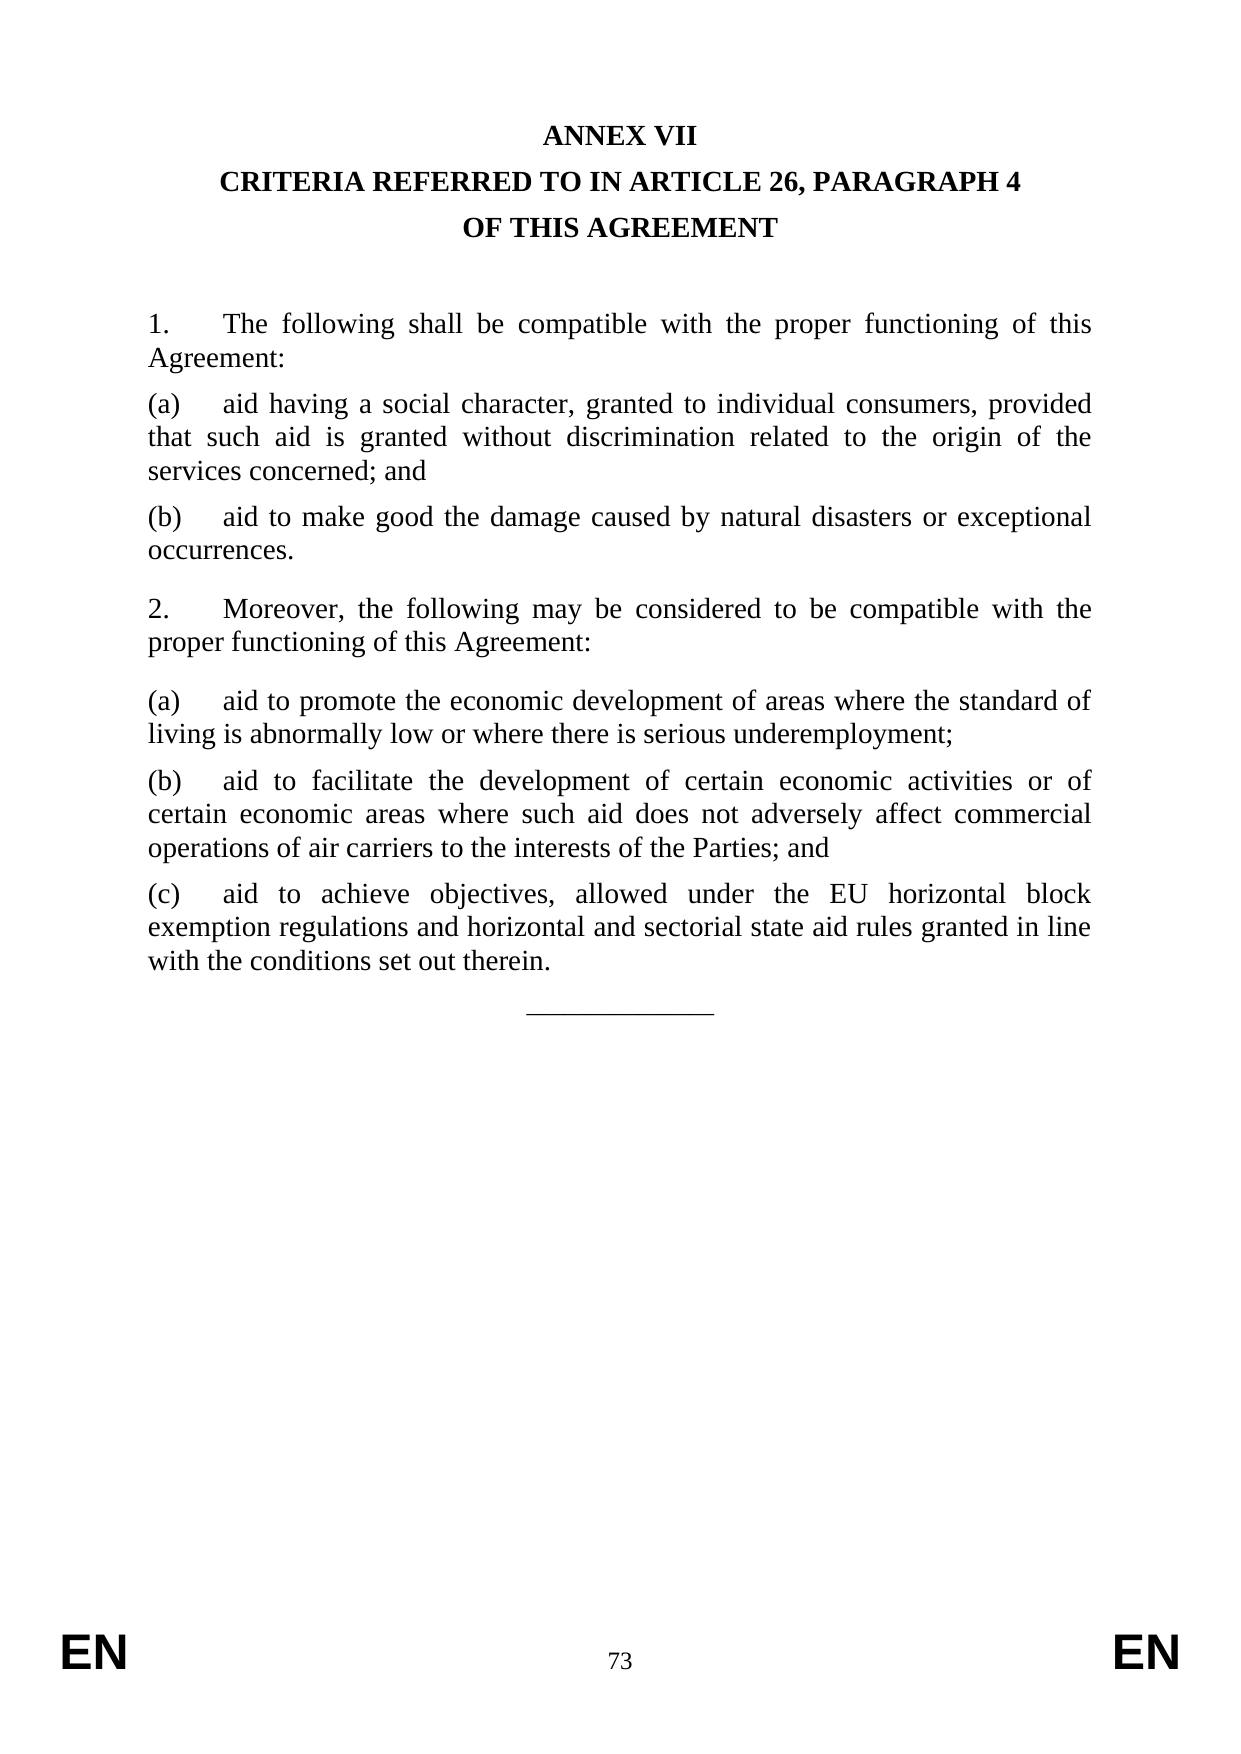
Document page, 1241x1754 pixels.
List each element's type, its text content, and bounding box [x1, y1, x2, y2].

text (b) aid to make good the damage caused by natural disasters or exceptional occurrences. [148, 499, 1093, 566]
text ANNEX VII [148, 118, 1093, 152]
text (a) aid having a social character, granted to individual consumers, provided that such aid is granted without discrimination related to the origin of the services concerned; and [148, 386, 1093, 486]
text 1. The following shall be compatible with the proper functioning of this Agreement: [148, 306, 1093, 373]
text (c) aid to achieve objectives, allowed under the EU horizontal block exemption regulations and horizontal and sectorial state aid rules granted in line with the conditions set out therein. [148, 876, 1093, 976]
text CRITERIA REFERRED TO IN ARTICLE 26, PARAGRAPH 4 [148, 164, 1093, 198]
text (a) aid to promote the economic development of areas where the standard of living is abnormally low or where there is serious underemployment; [148, 683, 1093, 750]
text 2. Moreover, the following may be considered to be compatible with the proper functioning of this Agreement: [148, 591, 1093, 658]
text _______________ [148, 989, 1093, 1018]
text OF THIS AGREEMENT [148, 210, 1093, 244]
text (b) aid to facilitate the development of certain economic activities or of certain economic areas where such aid does not adversely affect commercial operations of air carriers to the interests of the Parties; and [148, 763, 1093, 863]
